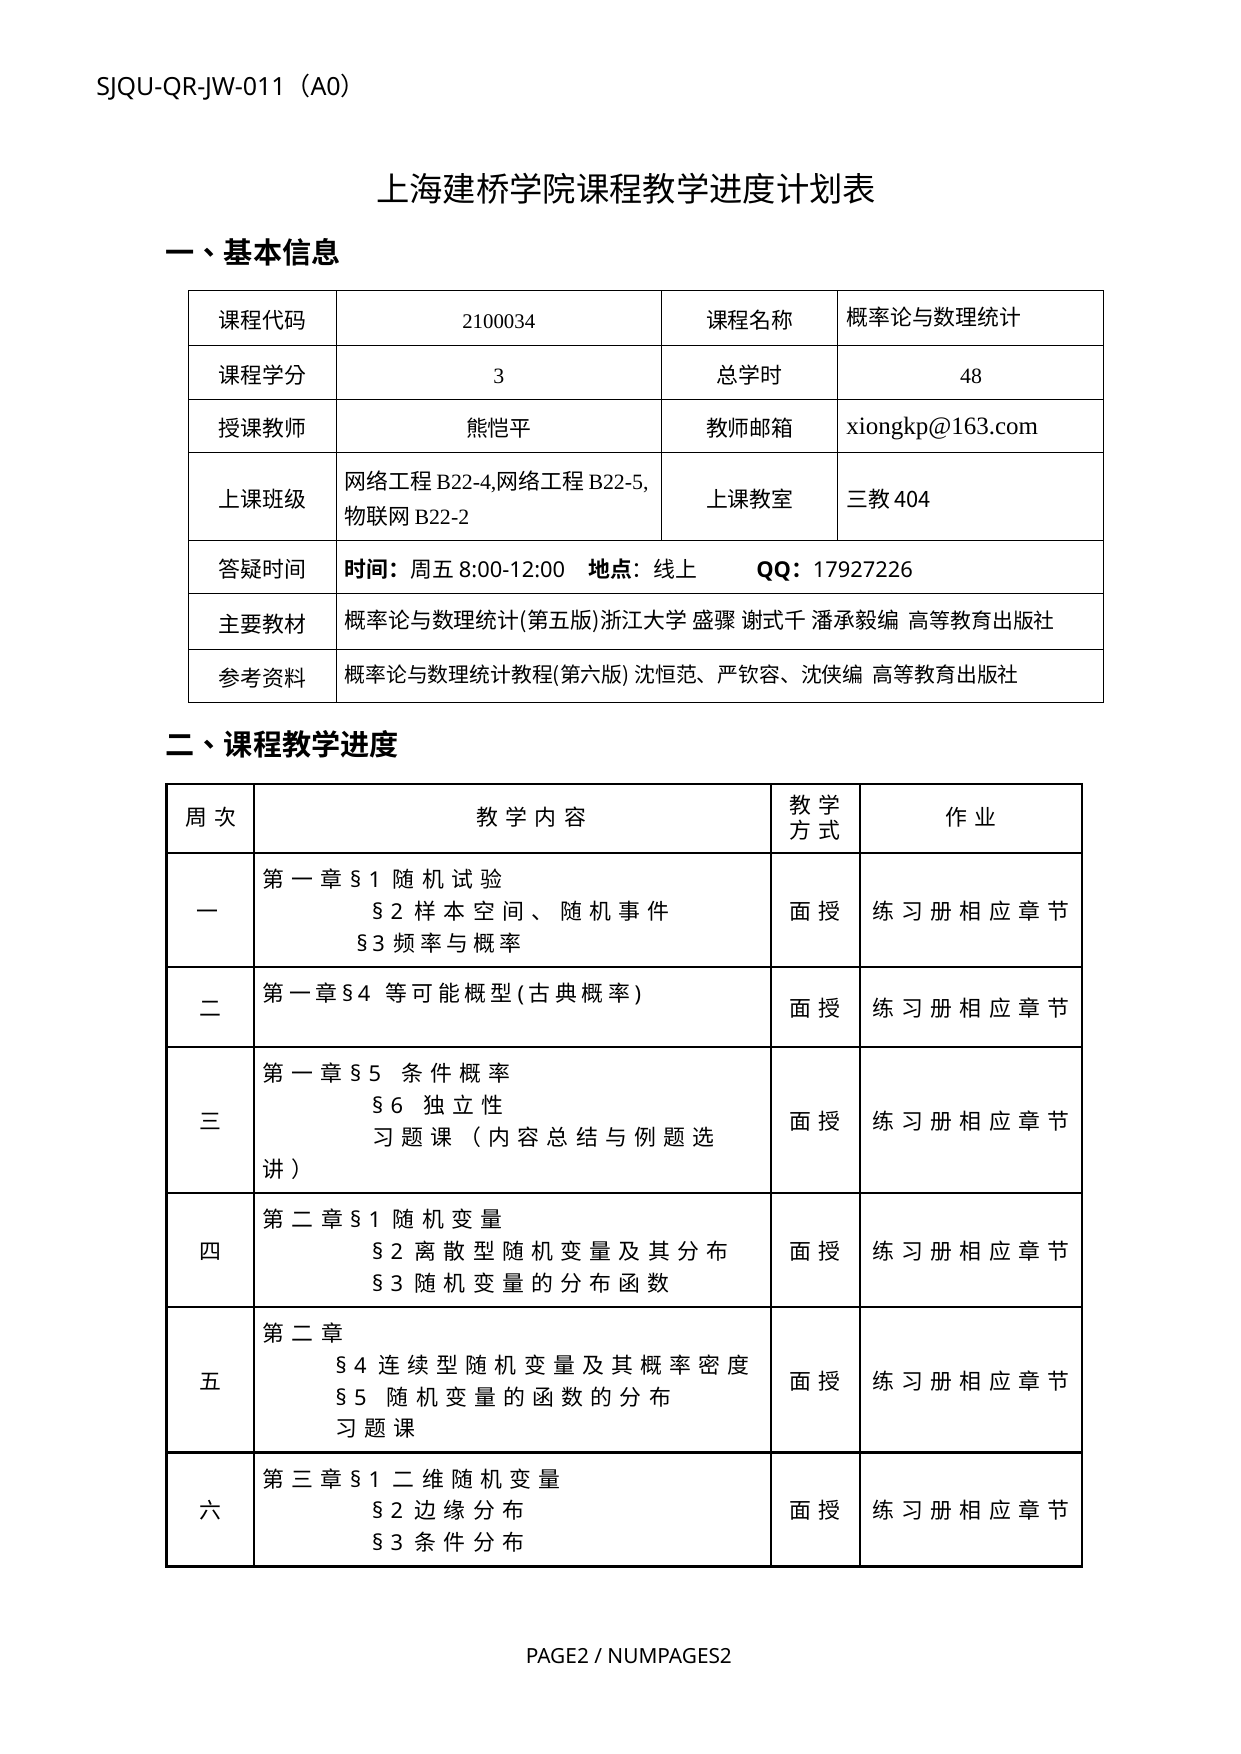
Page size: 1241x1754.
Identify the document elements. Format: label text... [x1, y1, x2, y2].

table_cell 二 [168, 968, 253, 1046]
table_cell 上课教室 [662, 453, 837, 540]
table_header 2100034 [337, 291, 661, 345]
table_cell 三 [168, 1048, 253, 1192]
table_cell 面授 [772, 1194, 859, 1306]
table_cell 第一章§5 条件概率 §6 独立性 习题课（内容总结与例题选讲） [255, 1048, 770, 1192]
table_cell 概率论与数理统计(第五版)浙江大学 盛骤 谢式千 潘承毅编 高等教育出版社 [337, 594, 1103, 648]
table_header 概率论与数理统计 [838, 291, 1103, 345]
table_cell 熊恺平 [337, 400, 661, 452]
table_cell 网络工程B22-4,网络工程B22-5,物联网B22-2 [337, 453, 661, 540]
table_header 教学方式 [772, 785, 859, 852]
table_cell 答疑时间 [189, 541, 336, 593]
table_cell 面授 [772, 854, 859, 966]
table_cell 第二章 §4连续型随机变量及其概率密度 §5 随机变量的函数的分布 习题课 [255, 1308, 770, 1451]
table_cell 上课班级 [189, 453, 336, 540]
table_cell 练习册相应章节 [861, 968, 1081, 1046]
table_cell 授课教师 [189, 400, 336, 452]
table_header 作业 [861, 785, 1081, 852]
table_cell 面授 [772, 1308, 859, 1451]
table_cell 四 [168, 1194, 253, 1306]
table_header 课程代码 [189, 291, 336, 345]
table_cell 练习册相应章节 [861, 1308, 1081, 1451]
table_cell 一 [168, 854, 253, 966]
table_cell 第二章§1随机变量 §2离散型随机变量及其分布 §3随机变量的分布函数 [255, 1194, 770, 1306]
text 二、课程教学进度 [165, 722, 1087, 764]
table_cell 48 [838, 346, 1103, 398]
table_header 教学内容 [255, 785, 770, 852]
table_cell 教师邮箱 [662, 400, 837, 452]
table_cell 练习册相应章节 [861, 854, 1081, 966]
table_cell 第一章§1随机试验 §2样本空间、随机事件 §3频率与概率 [255, 854, 770, 966]
table_cell 第三章§1二维随机变量 §2边缘分布 §3条件分布 [255, 1454, 770, 1565]
text 一、基本信息 [165, 229, 1087, 272]
table_cell 五 [168, 1308, 253, 1451]
text 上海建桥学院课程教学进度计划表 [165, 162, 1087, 211]
table_cell 练习册相应章节 [861, 1194, 1081, 1306]
table_cell 第一章§4 等可能概型(古典概率) [255, 968, 770, 1046]
table_cell 课程学分 [189, 346, 336, 398]
table_cell 练习册相应章节 [861, 1454, 1081, 1565]
table_cell xiongkp@163.com [838, 400, 1103, 452]
table_header 课程名称 [662, 291, 837, 345]
table_cell 时间：周五 8:00-12:00 地点：线上 QQ：17927226 [337, 541, 1103, 593]
table_cell 三教404 [838, 453, 1103, 540]
table_cell 总学时 [662, 346, 837, 398]
table_cell 参考资料 [189, 650, 336, 702]
table_cell 六 [168, 1454, 253, 1565]
table_cell 面授 [772, 968, 859, 1046]
table_header 周次 [168, 785, 253, 852]
table_cell 练习册相应章节 [861, 1048, 1081, 1192]
table_cell 3 [337, 346, 661, 398]
table_cell 概率论与数理统计教程(第六版) 沈恒范、严钦容、沈侠编 高等教育出版社 [337, 650, 1103, 702]
table_cell 面授 [772, 1048, 859, 1192]
table_cell 面授 [772, 1454, 859, 1565]
table_cell 主要教材 [189, 594, 336, 648]
